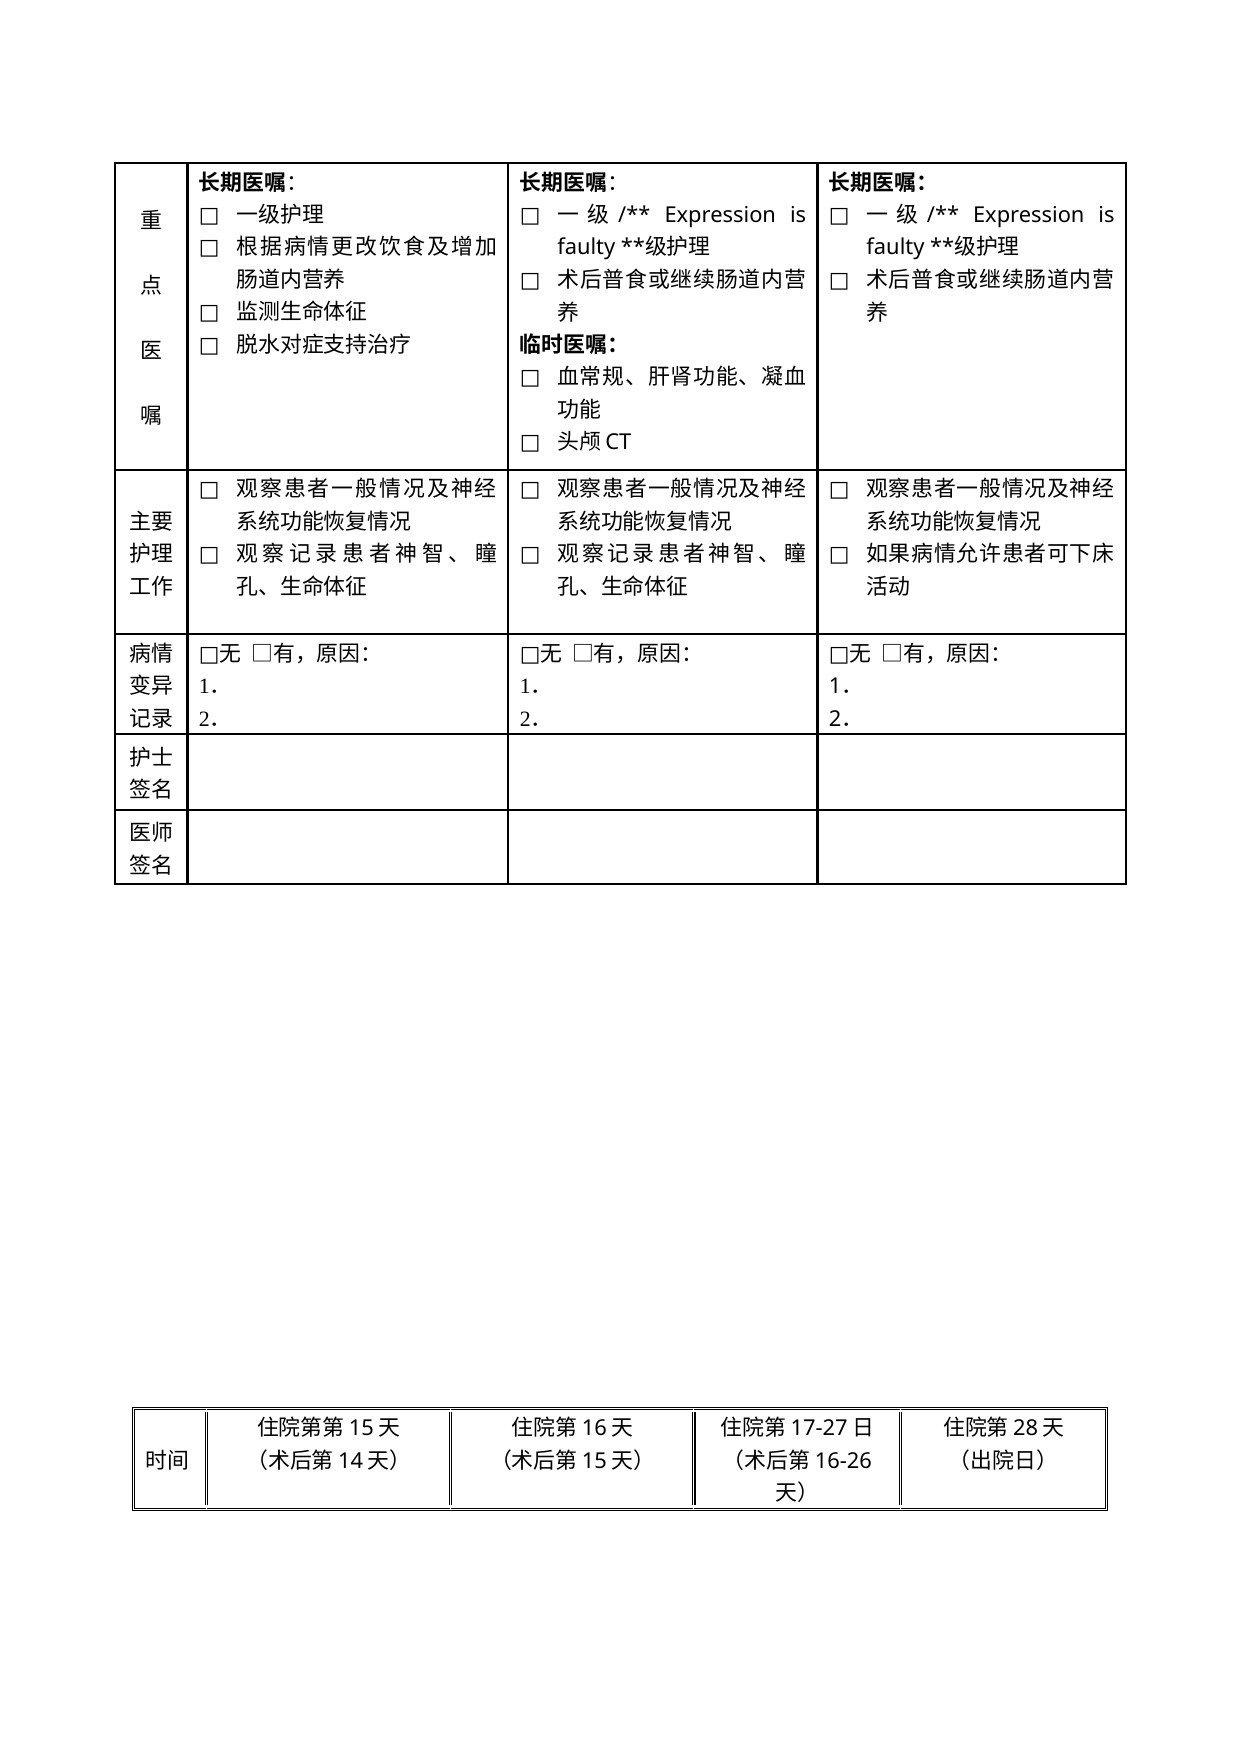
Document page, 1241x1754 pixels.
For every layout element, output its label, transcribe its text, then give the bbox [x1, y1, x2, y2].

table_cell [509, 811, 816, 883]
table_header 住院第28天 （出院日） [900, 1410, 1105, 1507]
table_cell [509, 735, 816, 809]
table_cell 观察患者一般情况及神经系统功能恢复情况 观察记录患者神智、瞳孔、生命体征 [189, 471, 507, 633]
table_cell 长期医嘱： 一级/二级护理 术后普食或继续肠道内营养 [819, 164, 1125, 469]
table_header 住院第16天 （术后第15天） [450, 1408, 694, 1507]
table_cell [189, 811, 507, 883]
table_cell □无 □有，原因： 1． 2． [509, 635, 816, 733]
table_cell 长期医嘱： 一级/二级护理 术后普食或继续肠道内营养 临时医嘱： 血常规、肝肾功能、凝血功能 头颅CT [509, 164, 816, 469]
table_cell [819, 735, 1125, 809]
table_header 住院第17-27日 （术后第16-26天） [694, 1410, 900, 1507]
table_cell [189, 735, 507, 809]
table_cell 护士 签名 [116, 735, 186, 809]
table_header 时间 [135, 1410, 206, 1507]
table_cell 医师 签名 [116, 811, 186, 883]
table_cell □无 □有，原因： 1． 2． [819, 635, 1125, 733]
table_cell 观察患者一般情况及神经系统功能恢复情况 如果病情允许患者可下床活动 [819, 471, 1125, 633]
table_cell □无 □有，原因： 1． 2． [189, 635, 507, 733]
table_cell 主要 护理 工作 [116, 471, 186, 633]
table_cell 病情 变异 记录 [116, 635, 186, 733]
table_cell 观察患者一般情况及神经系统功能恢复情况 观察记录患者神智、瞳孔、生命体征 [509, 471, 816, 633]
table_cell 长期医嘱： 一级护理 根据病情更改饮食及增加肠道内营养 监测生命体征 脱水对症支持治疗 [189, 164, 507, 469]
table_cell 重 点 医 嘱 [116, 164, 186, 469]
table_cell [819, 811, 1125, 883]
table_header 住院第第15天 （术后第14天） [206, 1410, 450, 1507]
